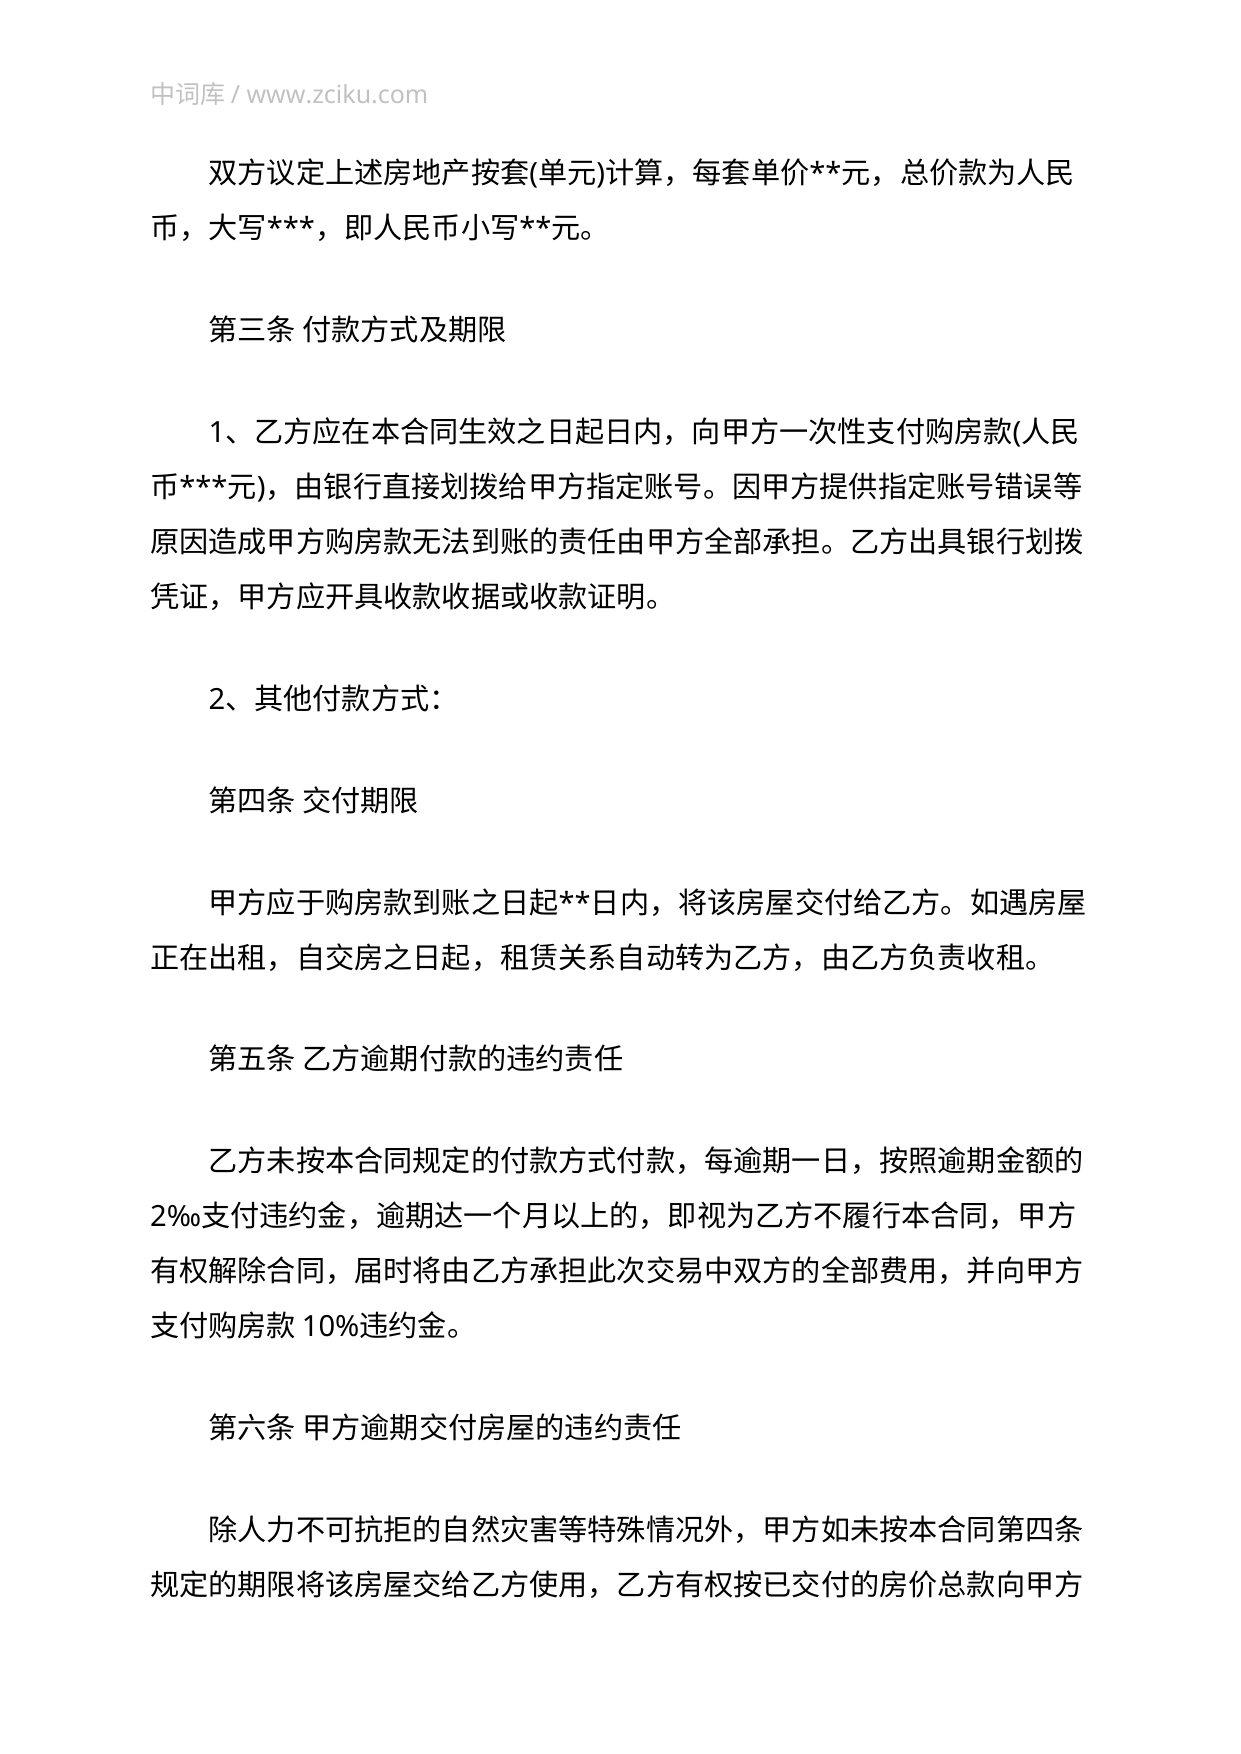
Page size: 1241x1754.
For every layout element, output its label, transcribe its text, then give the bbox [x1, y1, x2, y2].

text 第五条 乙方逾期付款的违约责任 [150, 1036, 1090, 1078]
text 第四条 交付期限 [150, 777, 1090, 820]
text 双方议定上述房地产按套(单元)计算，每套单价**元，总价款为人民币，大写***，即人民币小写**元。 [150, 150, 1090, 247]
text 第六条 甲方逾期交付房屋的违约责任 [150, 1404, 1090, 1447]
text 第三条 付款方式及期限 [150, 307, 1090, 349]
text 2、其他付款方式： [150, 675, 1090, 718]
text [150, 1506, 1090, 1603]
text 乙方未按本合同规定的付款方式付款，每逾期一日，按照逾期金额的2‰支付违约金，逾期达一个月以上的，即视为乙方不履行本合同，甲方有权解除合同，届时将由乙方承担此次交易中双方的全部费用，并向甲方支付购房款10%违约金。 [150, 1138, 1090, 1345]
text 1、乙方应在本合同生效之日起日内，向甲方一次性支付购房款(人民币***元)，由银行直接划拨给甲方指定账号。因甲方提供指定账号错误等原因造成甲方购房款无法到账的责任由甲方全部承担。乙方出具银行划拨凭证，甲方应开具收款收据或收款证明。 [150, 409, 1090, 616]
text 甲方应于购房款到账之日起**日内，将该房屋交付给乙方。如遇房屋正在出租，自交房之日起，租赁关系自动转为乙方，由乙方负责收租。 [150, 879, 1090, 976]
